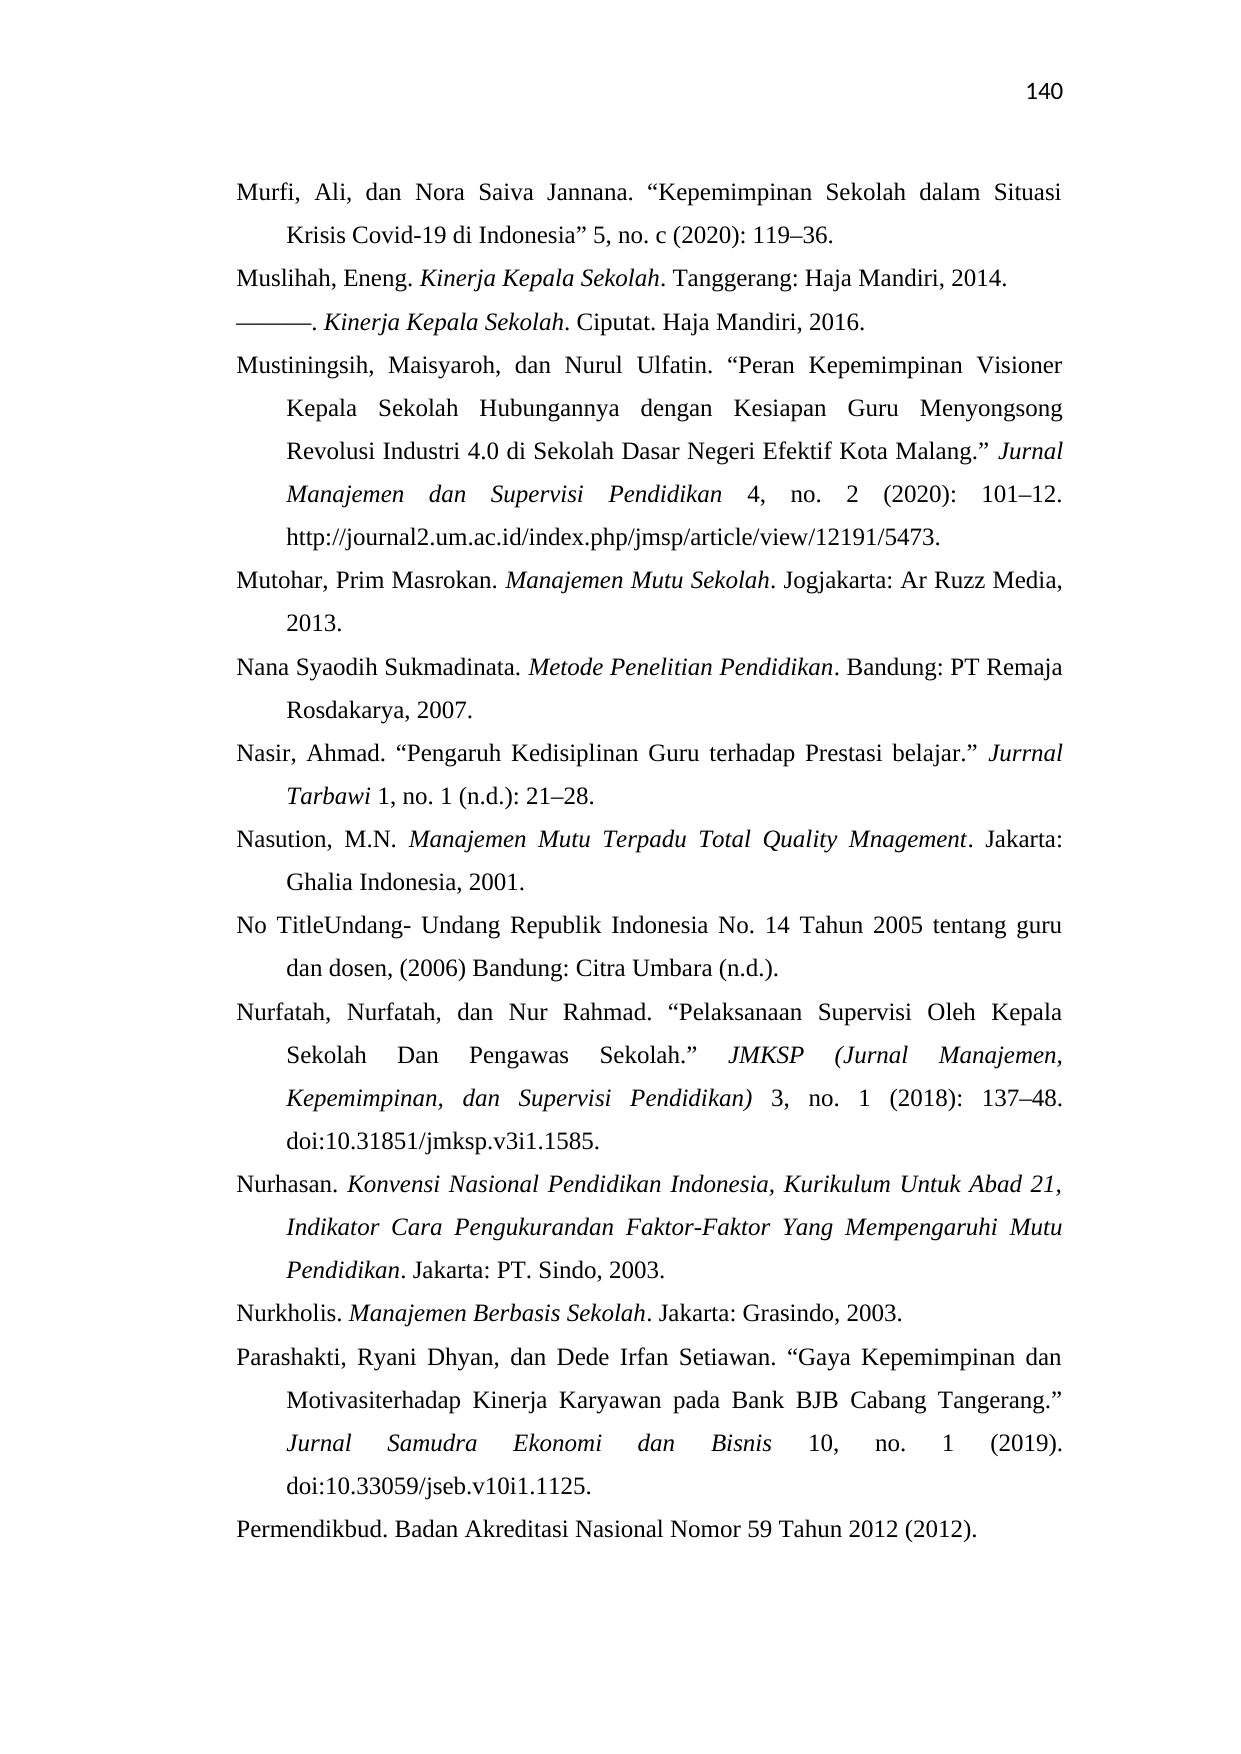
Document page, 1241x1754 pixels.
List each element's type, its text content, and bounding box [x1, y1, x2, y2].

text Murfi, Ali, dan Nora Saiva Jannana. “Kepemimpinan Sekolah dalam Situasi Krisis Covid-19 di Indonesia” 5, no. c (2020): 119–36. [236, 177, 1063, 249]
text Mustiningsih, Maisyaroh, dan Nurul Ulfatin. “Peran Kepemimpinan Visioner Kepala Sekolah Hubungannya dengan Kesiapan Guru Menyongsong Revolusi Industri 4.0 di Sekolah Dasar Negeri Efektif Kota Malang.” Jurnal Manajemen dan Supervisi Pendidikan 4, no. 2 (2020): 101–12. http://journal2.um.ac.id/index.php/jmsp/article/view/12191/5473. [236, 350, 1063, 551]
text Nasution, M.N. Manajemen Mutu Terpadu Total Quality Mnagement. Jakarta: Ghalia Indonesia, 2001. [236, 824, 1063, 896]
text Permendikbud. Badan Akreditasi Nasional Nomor 59 Tahun 2012 (2012). [236, 1514, 1063, 1543]
text Nurhasan. Konvensi Nasional Pendidikan Indonesia, Kurikulum Untuk Abad 21, Indikator Cara Pengukurandan Faktor-Faktor Yang Mempengaruhi Mutu Pendidikan. Jakarta: PT. Sindo, 2003. [236, 1169, 1063, 1284]
text Parashakti, Ryani Dhyan, dan Dede Irfan Setiawan. “Gaya Kepemimpinan dan Motivasiterhadap Kinerja Karyawan pada Bank BJB Cabang Tangerang.” Jurnal Samudra Ekonomi dan Bisnis 10, no. 1 (2019). doi:10.33059/jseb.v10i1.1125. [236, 1342, 1063, 1500]
text Mutohar, Prim Masrokan. Manajemen Mutu Sekolah. Jogjakarta: Ar Ruzz Media, 2013. [236, 565, 1063, 637]
text ———. Kinerja Kepala Sekolah. Ciputat. Haja Mandiri, 2016. [236, 307, 1063, 335]
text Nasir, Ahmad. “Pengaruh Kedisiplinan Guru terhadap Prestasi belajar.” Jurrnal Tarbawi 1, no. 1 (n.d.): 21–28. [236, 738, 1063, 810]
text Muslihah, Eneng. Kinerja Kepala Sekolah. Tanggerang: Haja Mandiri, 2014. [236, 263, 1063, 292]
text No TitleUndang- Undang Republik Indonesia No. 14 Tahun 2005 tentang guru dan dosen, (2006) Bandung: Citra Umbara (n.d.). [236, 910, 1063, 982]
text Nurkholis. Manajemen Berbasis Sekolah. Jakarta: Grasindo, 2003. [236, 1298, 1063, 1327]
text Nurfatah, Nurfatah, dan Nur Rahmad. “Pelaksanaan Supervisi Oleh Kepala Sekolah Dan Pengawas Sekolah.” JMKSP (Jurnal Manajemen, Kepemimpinan, dan Supervisi Pendidikan) 3, no. 1 (2018): 137–48. doi:10.31851/jmksp.v3i1.1585. [236, 997, 1063, 1155]
text Nana Syaodih Sukmadinata. Metode Penelitian Pendidikan. Bandung: PT Remaja Rosdakarya, 2007. [236, 652, 1063, 723]
